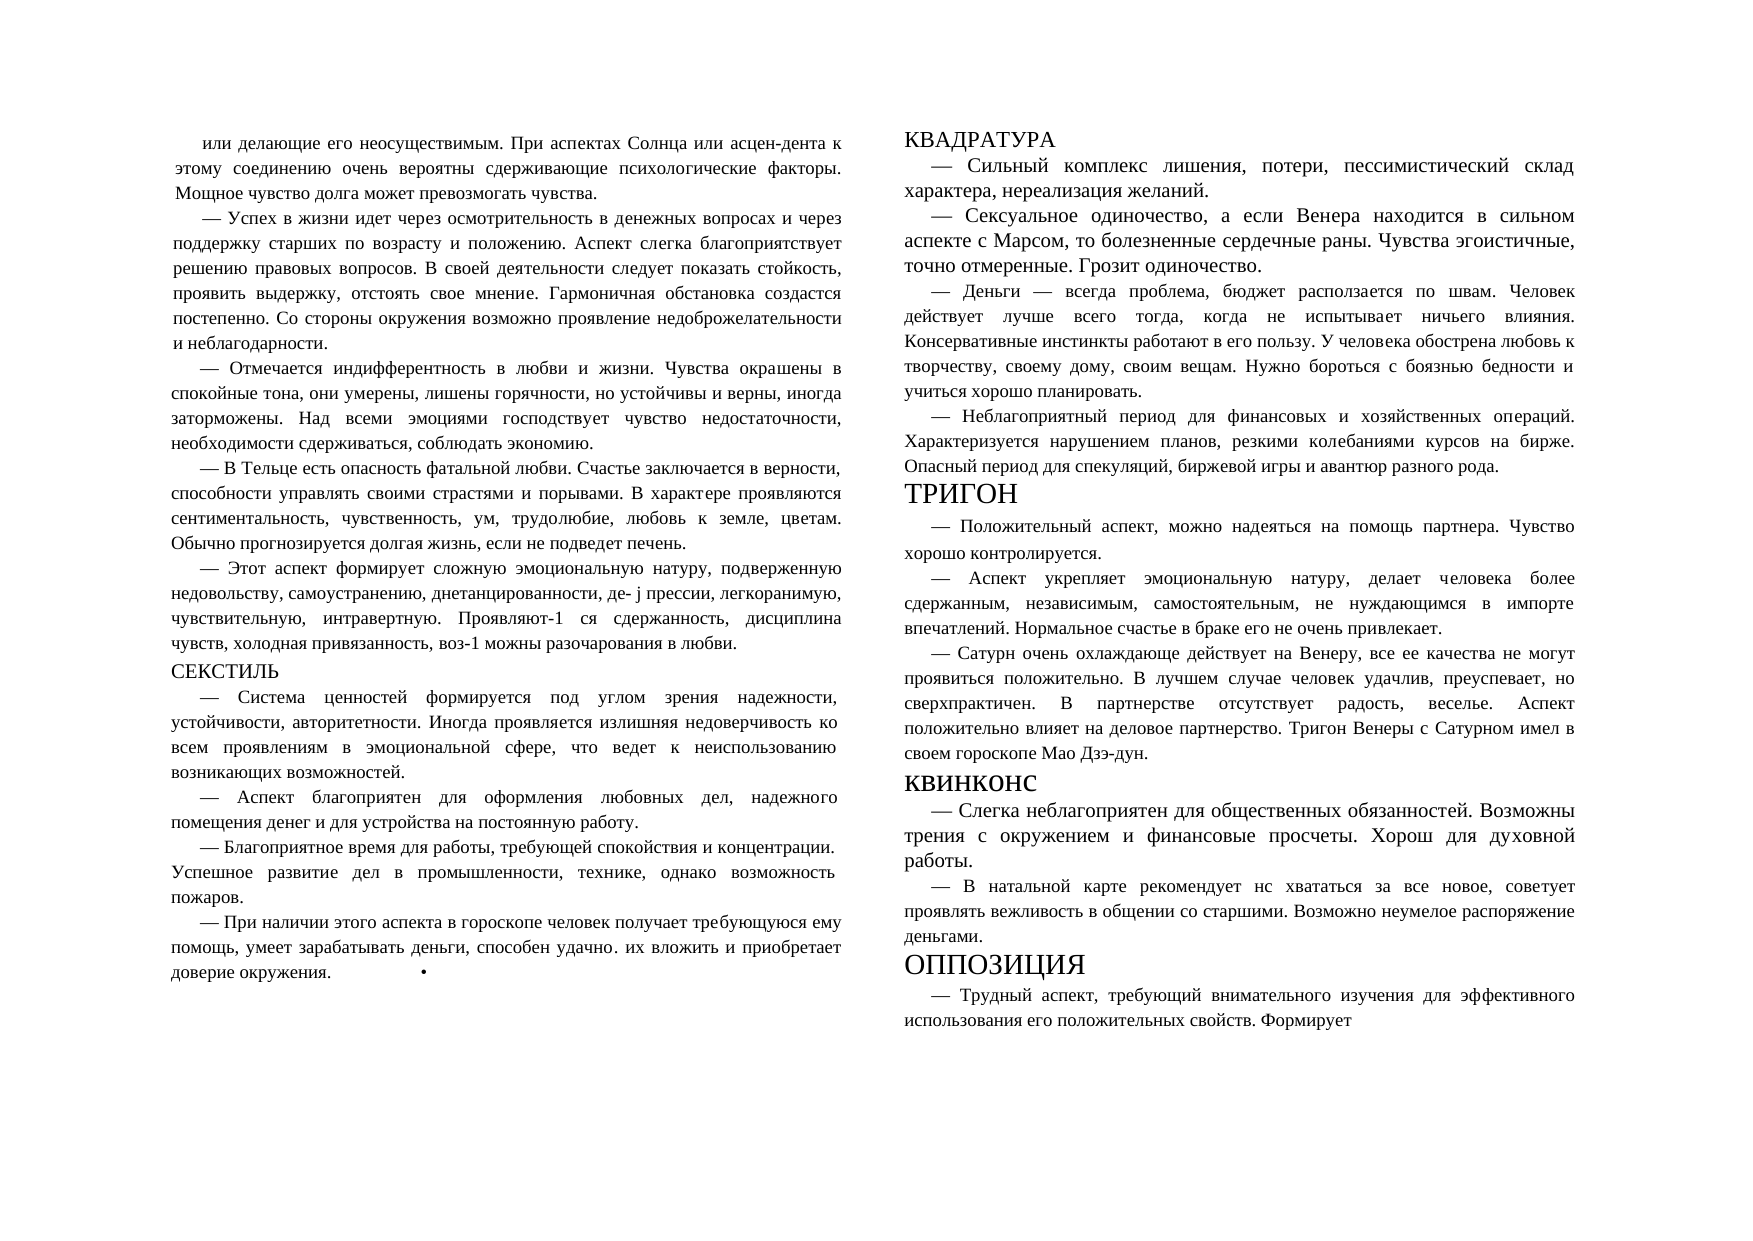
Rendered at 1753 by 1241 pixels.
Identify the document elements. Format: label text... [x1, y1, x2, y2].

text — Положительный аспект, можно надеяться на помощь партнера. Чувство хорошо контролируется. [904, 510, 1575, 564]
text ТРИГОН [904, 477, 1575, 510]
text — Благоприятное время для работы, требующей спокойствия и концентрации. Успешное развитие дел в промышленности, технике, однако возможность пожаров. [171, 833, 835, 908]
text — При наличии этого аспекта в гороскопе человек получает требующуюся ему помощь, умеет зарабатывать деньги, способен удачно. их вложить и приобретает доверие окружения. • [171, 908, 842, 983]
text — Отмечается индифферентность в любви и жизни. Чувства окрашены в спокойные тона, они умерены, лишены горячности, но устойчивы и верны, иногда заторможены. Над всеми эмоциями господствует чувство недостаточности, необходимости сдерживаться, соблюдать экономию. [171, 354, 842, 454]
text — Этот аспект формирует сложную эмоциональную натуру, подверженную недовольству, самоустранению, днетанцированности, де- j прессии, легкоранимую, чувствительную, интравертную. Проявляют-1 ся сдержанность, дисциплина чувств, холодная привязанность, воз-1 можны разочарования в любви. [171, 554, 842, 654]
text квинконс [904, 764, 1575, 798]
text — Слегка неблагоприятен для общественных обязанностей. Возможны трения с окружением и финансовые просчеты. Хорош для духовной работы. [904, 798, 1575, 873]
text — Сатурн очень охлаждающе действует на Венеру, все ее качества не могут проявиться положительно. В лучшем случае человек удачлив, преуспевает, но сверхпрактичен. В партнерстве отсутствует радость, веселье. Аспект положительно влияет на деловое партнерство. Тригон Венеры с Сатурном имел в своем гороскопе Мао Дзэ-дун. [904, 639, 1575, 764]
text — В Тельце есть опасность фатальной любви. Счастье заключается в верности, способности управлять своими страстями и порывами. В характере проявляются сентиментальность, чувственность, ум, трудолюбие, любовь к земле, цветам. Обычно прогнозируется долгая жизнь, если не подведет печень. [171, 454, 842, 554]
text КВАДРАТУРА [904, 129, 1575, 152]
text — Аспект благоприятен для оформления любовных дел, надежного помещения денег и для устройства на постоянную работу. [171, 783, 837, 833]
text — Сильный комплекс лишения, потери, пессимистический склад характера, нереализация желаний. [904, 152, 1575, 202]
text — В натальной карте рекомендует нс хвататься за все новое, советует проявлять вежливость в общении со старшими. Возможно неумелое распоряжение деньгами. [904, 873, 1575, 948]
text — Система ценностей формируется под углом зрения надежности, устойчивости, авторитетности. Иногда проявляется излишняя недоверчивость ко всем проявлениям в эмоциональной сфере, что ведет к неиспользованию возникающих возможностей. [171, 683, 837, 783]
text — Сексуальное одиночество, а если Венера находится в сильном аспекте с Марсом, то болезненные сердечные раны. Чувства эгоистичные, точно отмеренные. Грозит одиночество. [904, 202, 1575, 277]
text ОППОЗИЦИЯ [904, 948, 1575, 981]
text — Деньги — всегда проблема, бюджет расползается по швам. Человек действует лучше всего тогда, когда не испытывает ничьего влияния. Консервативные инстинкты работают в его пользу. У человека обострена любовь к творчеству, своему дому, своим вещам. Нужно бороться с боязнью бедности и учиться хорошо планировать. [904, 277, 1575, 402]
text или делающие его неосуществимым. При аспектах Солнца или асцен-дента к этому соединению очень вероятны сдерживающие психологические факторы. Мощное чувство долга может превозмогать чувства. [175, 129, 842, 204]
text — Аспект укрепляет эмоциональную натуру, делает человека более сдержанным, независимым, самостоятельным, не нуждающимся в импорте впечатлений. Нормальное счастье в браке его не очень привлекает. [904, 564, 1575, 639]
text — Трудный аспект, требующий внимательного изучения для эффективного использования его положительных свойств. Формирует [904, 981, 1575, 1031]
text — Неблагоприятный период для финансовых и хозяйственных операций. Характеризуется нарушением планов, резкими колебаниями курсов на бирже. Опасный период для спекуляций, биржевой игры и авантюр разного рода. [904, 402, 1575, 477]
text — Успех в жизни идет через осмотрительность в денежных вопросах и через поддержку старших по возрасту и положению. Аспект слегка благоприятствует решению правовых вопросов. В своей деятельности следует показать стойкость, проявить выдержку, отстоять свое мнение. Гармоничная обстановка создастся постепенно. Со стороны окружения возможно проявление недоброжелательности и неблагодарности. [173, 204, 842, 354]
text СЕКСТИЛЬ [171, 660, 842, 683]
